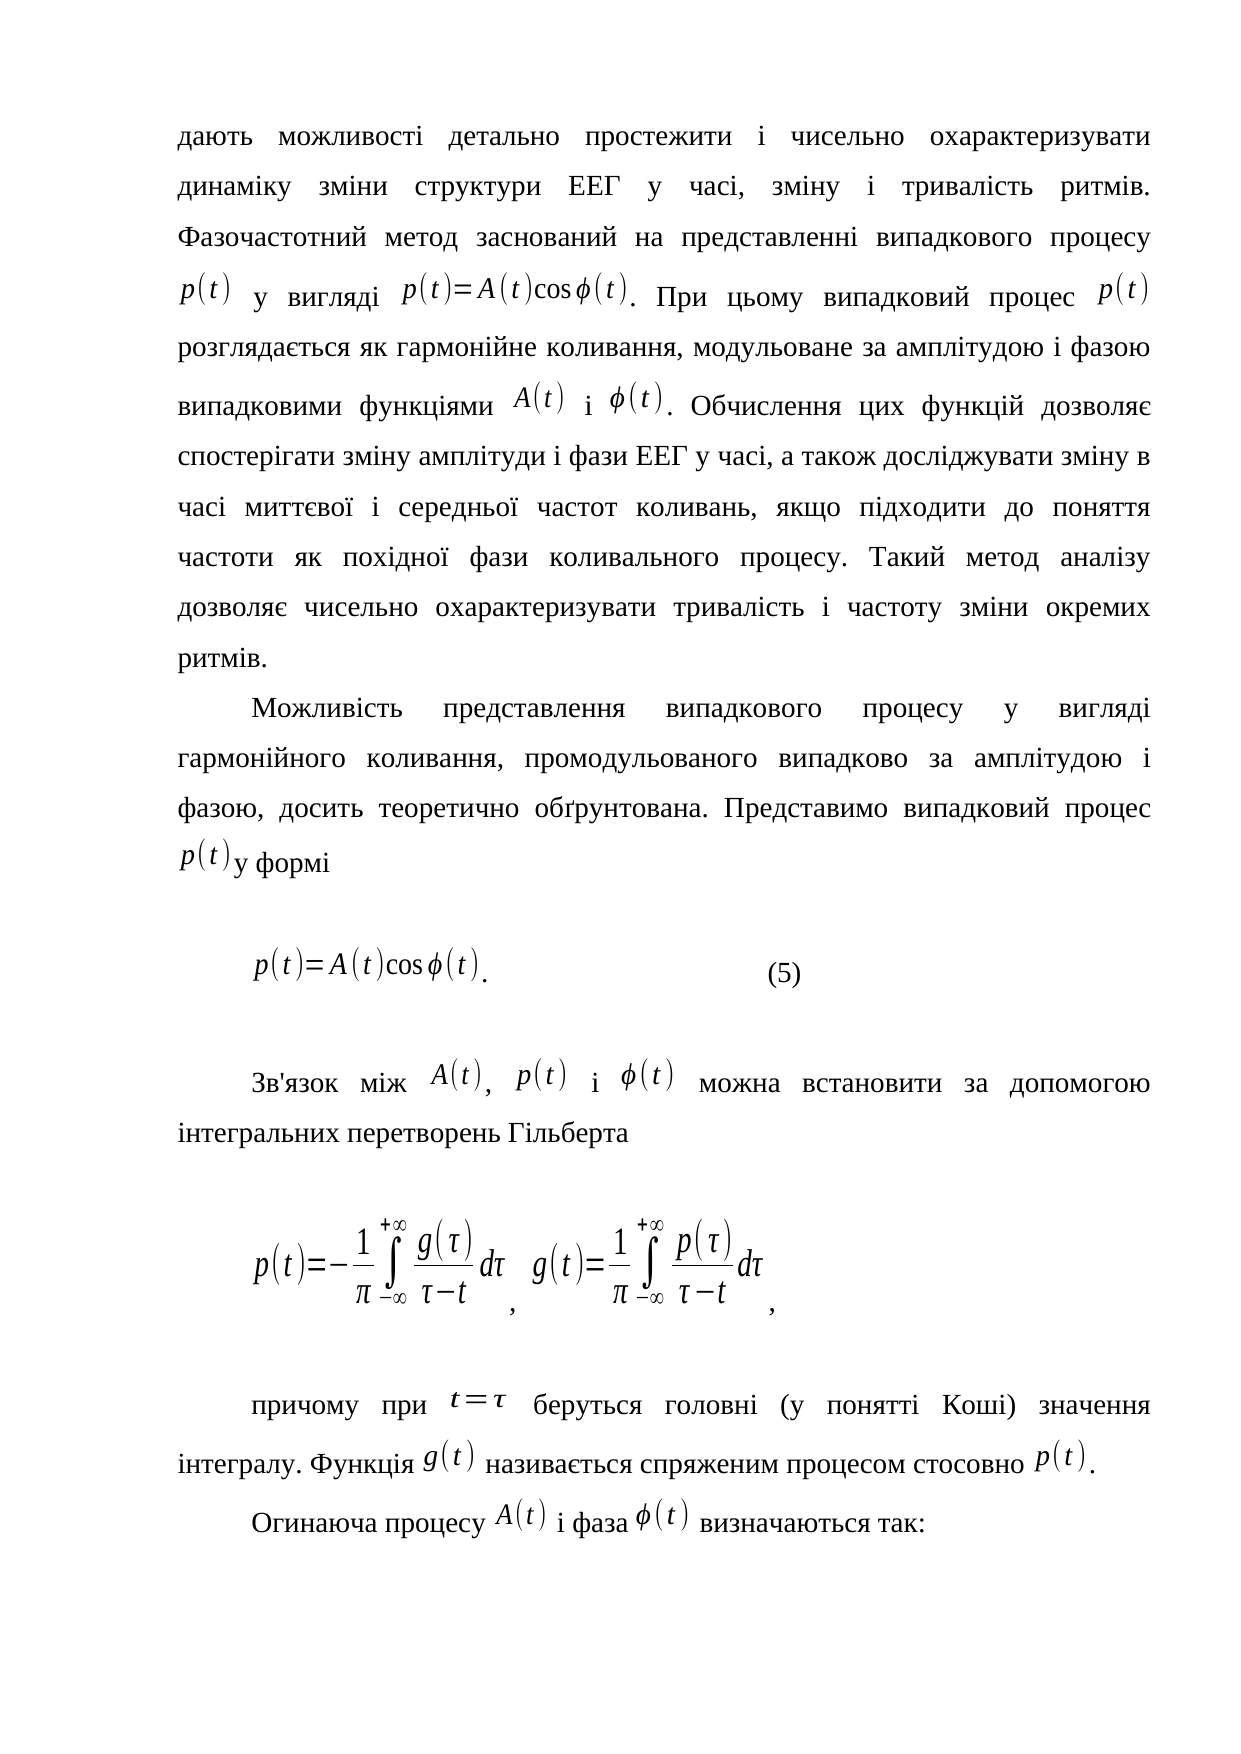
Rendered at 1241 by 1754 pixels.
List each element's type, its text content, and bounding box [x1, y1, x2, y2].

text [177, 118, 1152, 673]
text . (5) [177, 945, 1152, 989]
text , , [177, 1216, 1152, 1317]
text Огинаюча процесу і фаза визначаються так: [177, 1496, 1152, 1538]
text Зв'язок між , і можна встановити за допомогою інтегральних перетворень Гільберта [177, 1056, 1152, 1149]
text причому при беруться головні (у понятті Коші) значення інтегралу. Функція називається спряженим процесом стосовно . [177, 1384, 1152, 1479]
text Можливість представлення випадкового процесу у вигляді гармонійного коливання, промодульованого випадково за амплітудою і фазою, досить теоретично обґрунтована. Представимо випадковий процес у формі [177, 690, 1152, 878]
